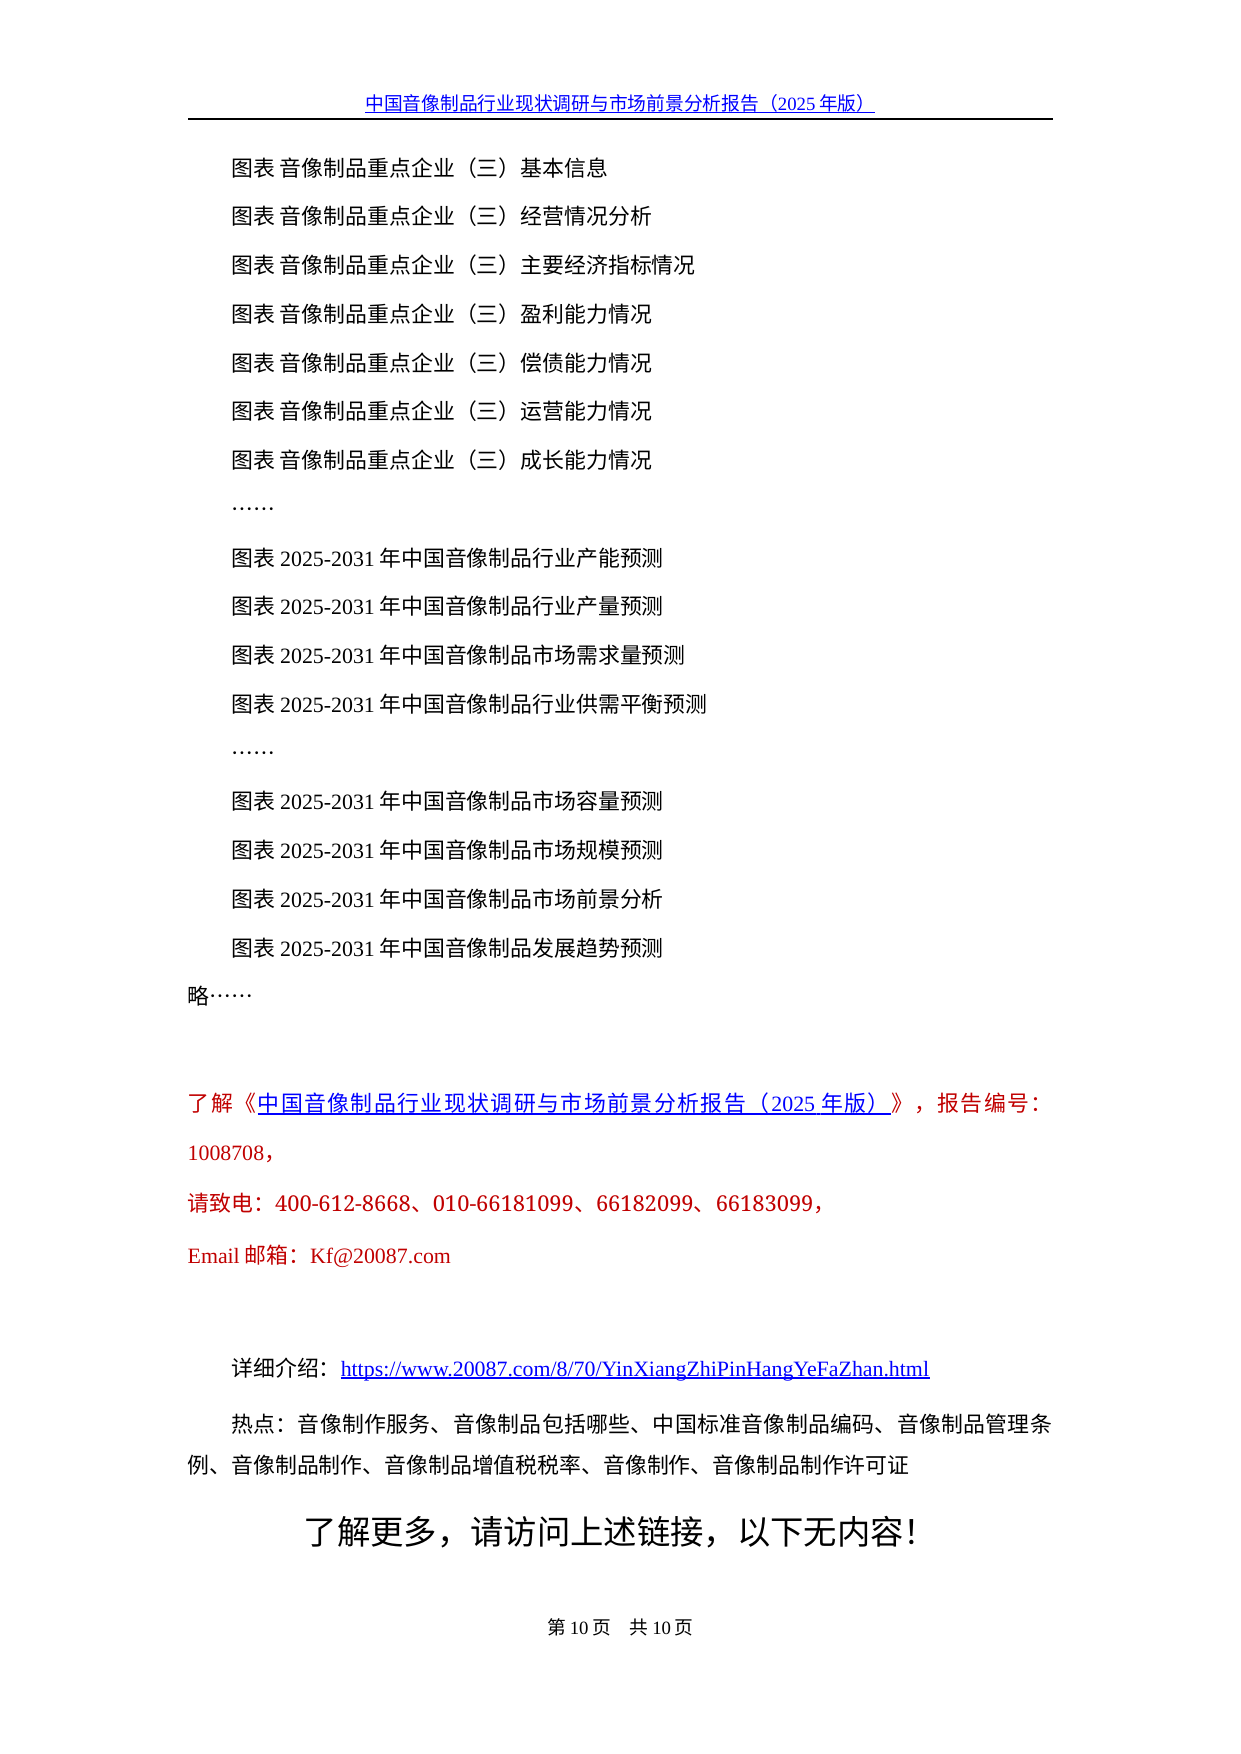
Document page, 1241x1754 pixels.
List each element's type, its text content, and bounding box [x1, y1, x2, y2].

text Email邮箱：Kf@20087.com [187, 1237, 1053, 1270]
text 详细介绍：https://www.20087.com/8/70/YinXiangZhiPinHangYeFaZhan.html [187, 1350, 1053, 1383]
text 了解《中国音像制品行业现状调研与市场前景分析报告（2025年版）》，报告编号：1008708， [187, 1085, 1053, 1167]
title 了解更多，请访问上述链接，以下无内容！ [187, 1497, 1053, 1562]
text 请致电：400-612-8668、010-66181099、66182099、66183099， [187, 1186, 1053, 1218]
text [187, 150, 1053, 1011]
text 热点：音像制作服务、音像制品包括哪些、中国标准音像制品编码、音像制品管理条例、音像制品制作、音像制品增值税税率、音像制作、音像制品制作许可证 [187, 1407, 1053, 1480]
